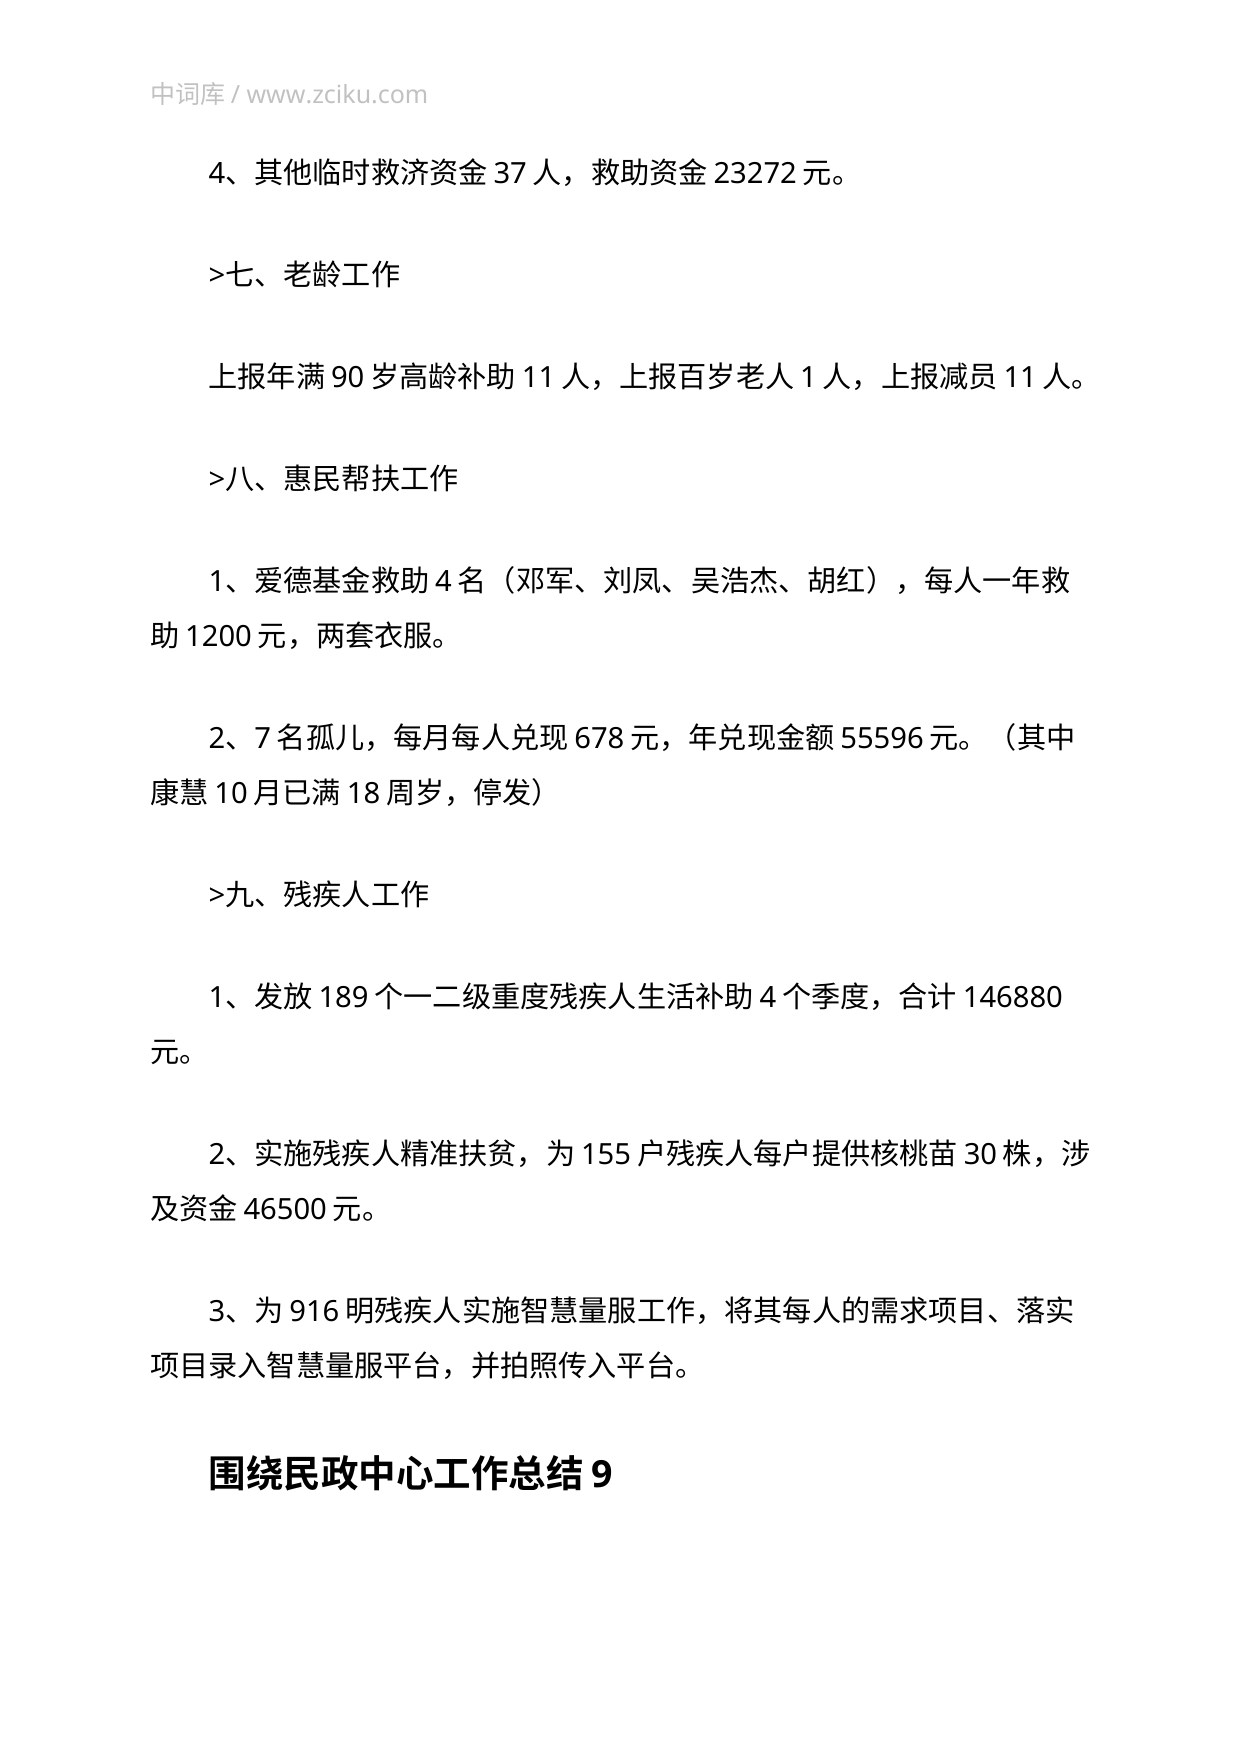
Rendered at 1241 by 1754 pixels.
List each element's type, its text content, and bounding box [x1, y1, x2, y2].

text >七、老龄工作 [150, 252, 1090, 294]
text 2、实施残疾人精准扶贫，为155户残疾人每户提供核桃苗30株，涉及资金46500元。 [150, 1131, 1090, 1228]
text 3、为916明残疾人实施智慧量服工作，将其每人的需求项目、落实项目录入智慧量服平台，并拍照传入平台。 [150, 1288, 1090, 1385]
text >九、残疾人工作 [150, 872, 1090, 914]
text 围绕民政中心工作总结9 [150, 1444, 1090, 1499]
text 上报年满90岁高龄补助11人，上报百岁老人1人，上报减员11人。 [150, 354, 1090, 396]
text >八、惠民帮扶工作 [150, 456, 1090, 498]
text 1、爱德基金救助4名（邓军、刘凤、吴浩杰、胡红），每人一年救助1200元，两套衣服。 [150, 558, 1090, 655]
text 4、其他临时救济资金37人，救助资金23272元。 [150, 150, 1090, 192]
text 1、发放189个一二级重度残疾人生活补助4个季度，合计146880元。 [150, 974, 1090, 1071]
text 2、7名孤儿，每月每人兑现678元，年兑现金额55596元。（其中康慧10月已满18周岁，停发） [150, 715, 1090, 812]
